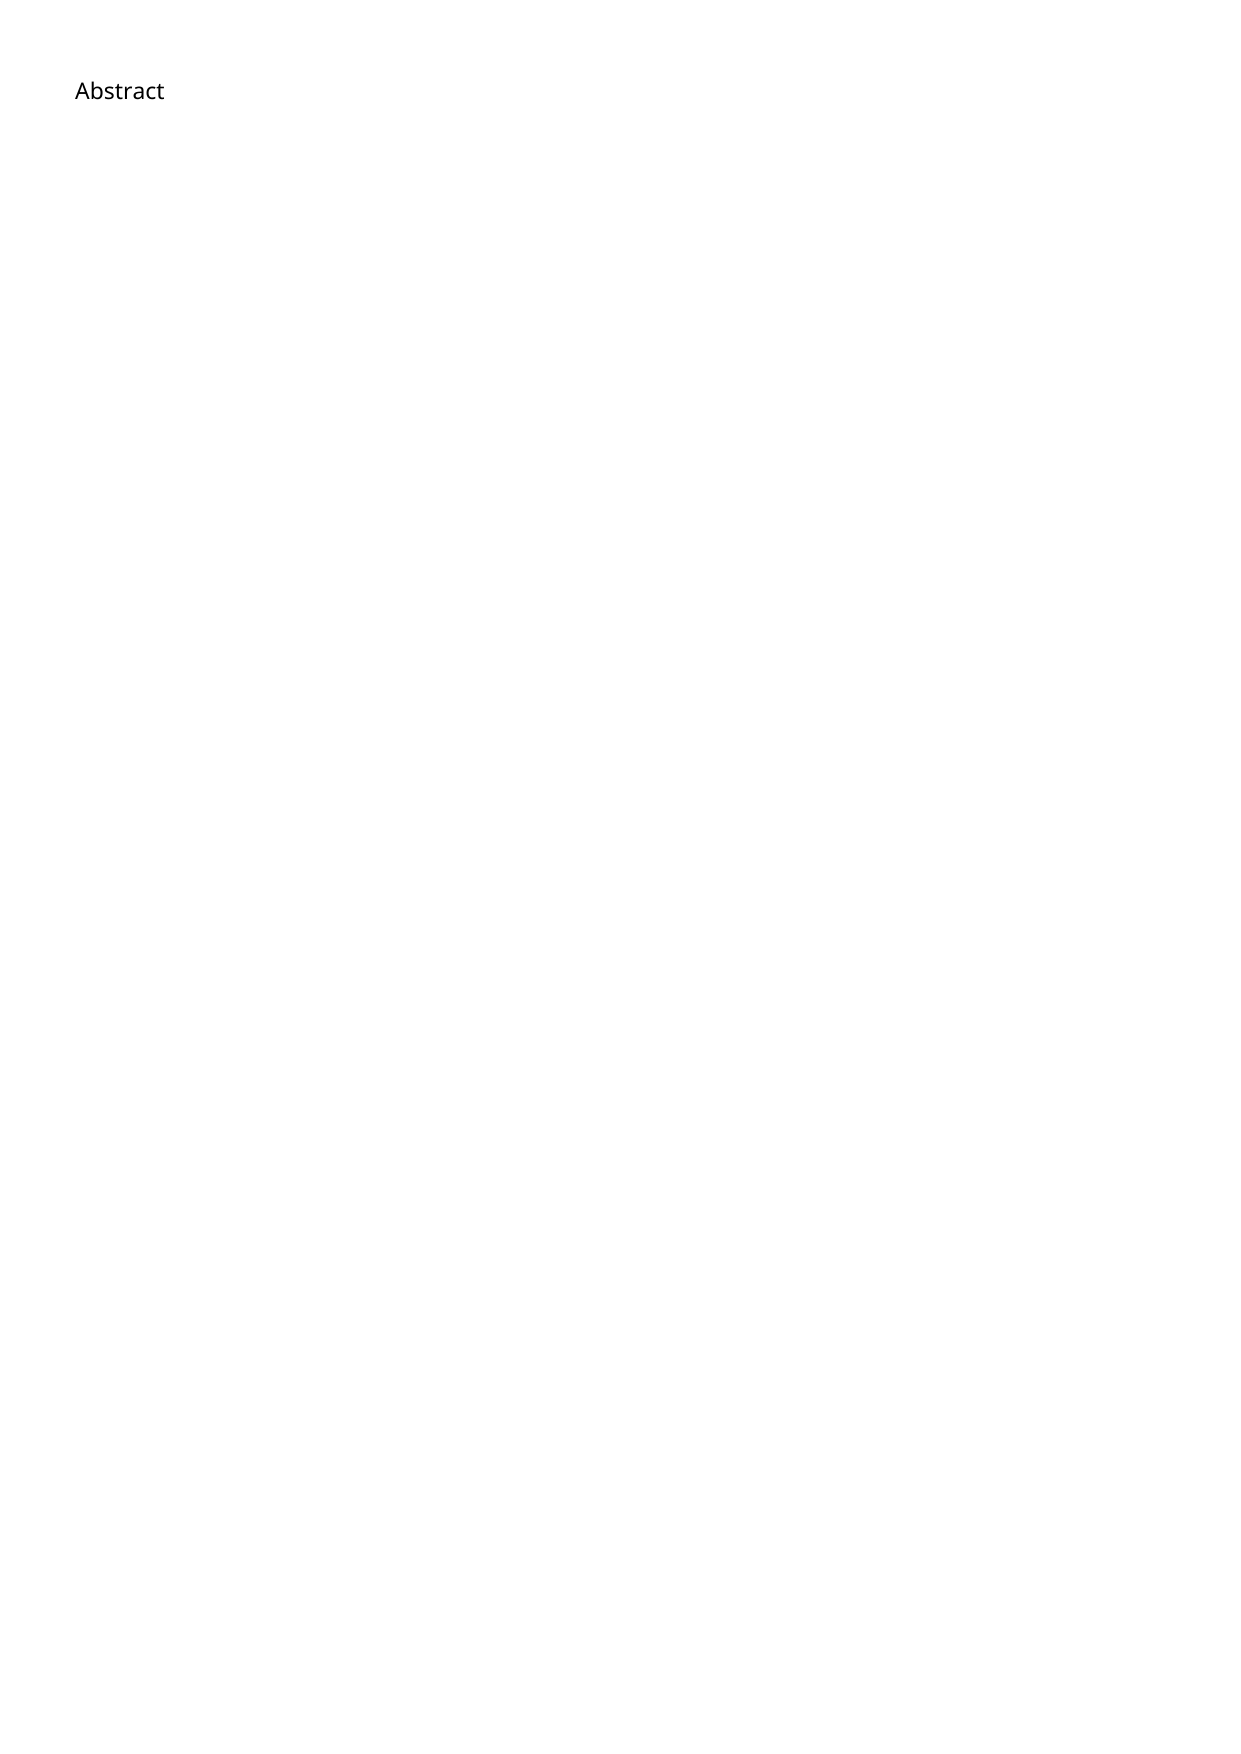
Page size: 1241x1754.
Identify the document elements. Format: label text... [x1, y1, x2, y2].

text Abstract [75, 75, 1165, 106]
